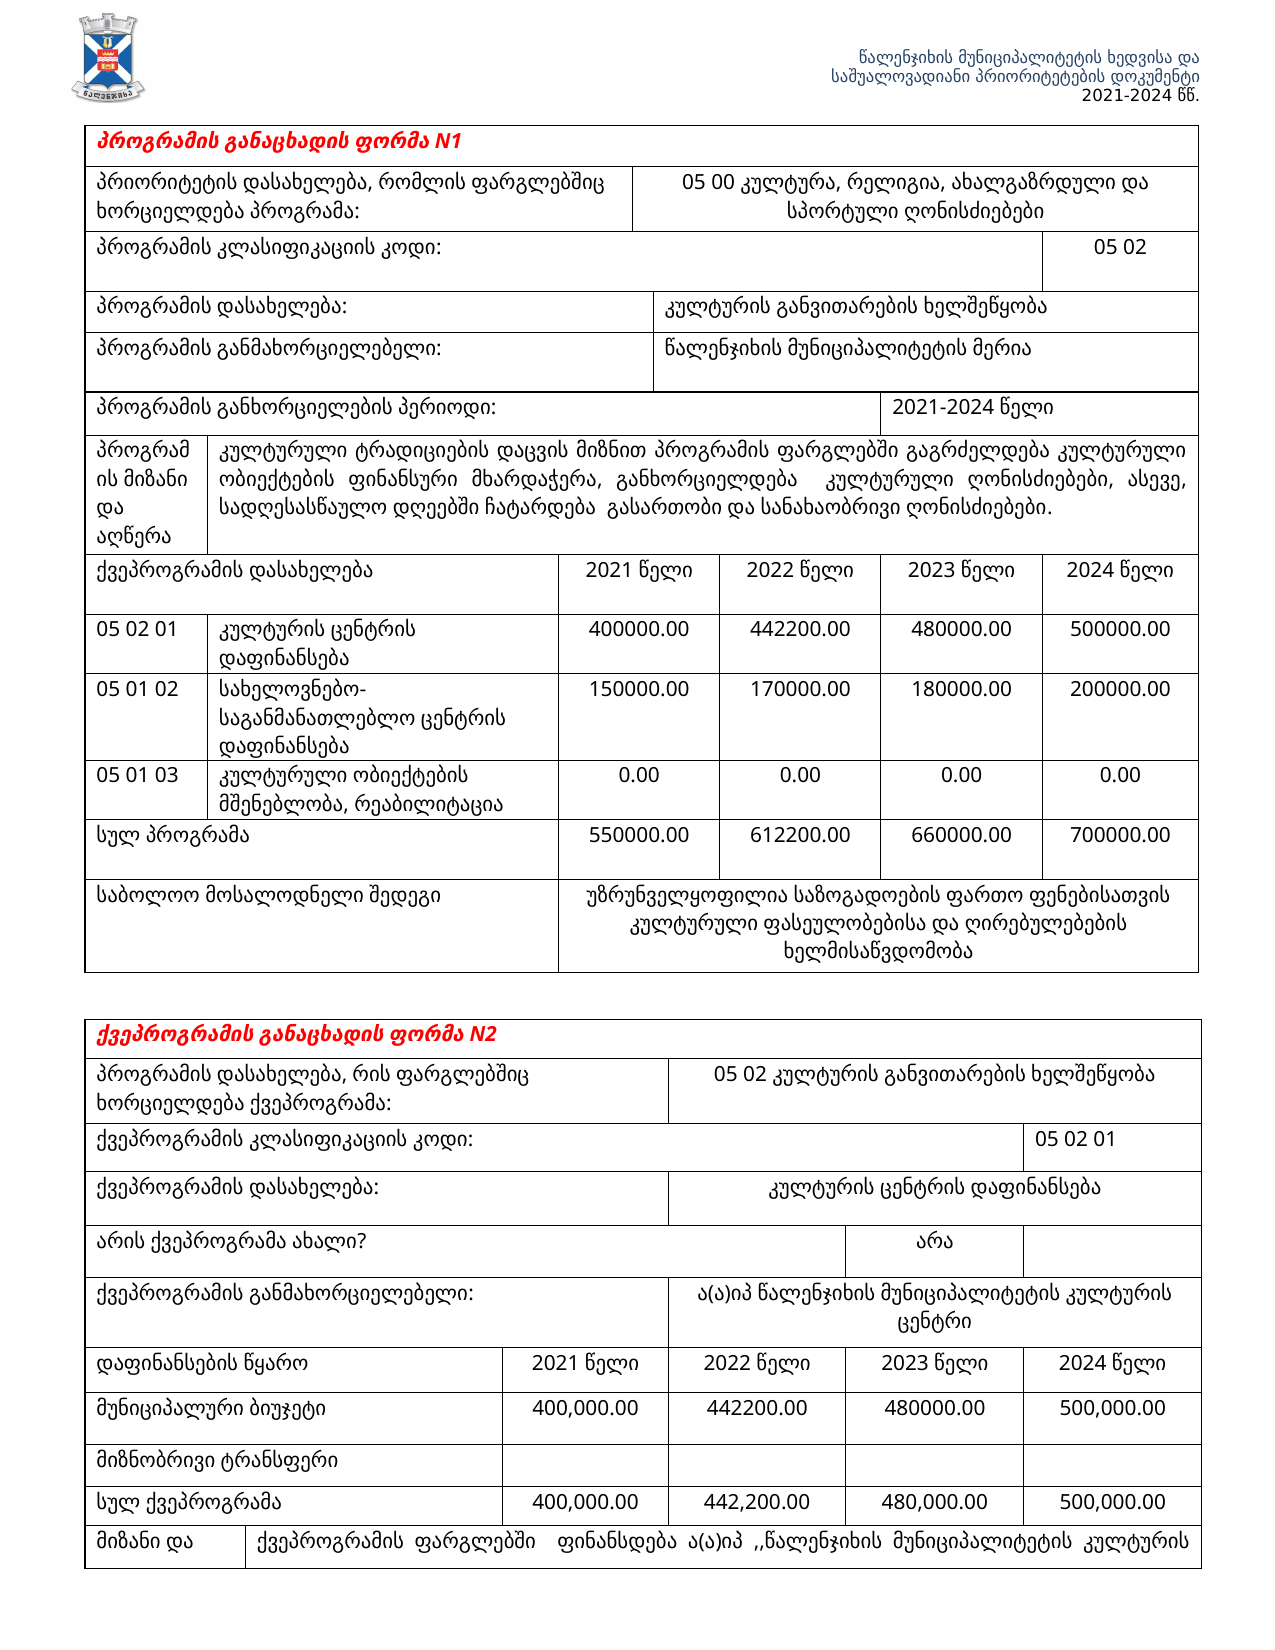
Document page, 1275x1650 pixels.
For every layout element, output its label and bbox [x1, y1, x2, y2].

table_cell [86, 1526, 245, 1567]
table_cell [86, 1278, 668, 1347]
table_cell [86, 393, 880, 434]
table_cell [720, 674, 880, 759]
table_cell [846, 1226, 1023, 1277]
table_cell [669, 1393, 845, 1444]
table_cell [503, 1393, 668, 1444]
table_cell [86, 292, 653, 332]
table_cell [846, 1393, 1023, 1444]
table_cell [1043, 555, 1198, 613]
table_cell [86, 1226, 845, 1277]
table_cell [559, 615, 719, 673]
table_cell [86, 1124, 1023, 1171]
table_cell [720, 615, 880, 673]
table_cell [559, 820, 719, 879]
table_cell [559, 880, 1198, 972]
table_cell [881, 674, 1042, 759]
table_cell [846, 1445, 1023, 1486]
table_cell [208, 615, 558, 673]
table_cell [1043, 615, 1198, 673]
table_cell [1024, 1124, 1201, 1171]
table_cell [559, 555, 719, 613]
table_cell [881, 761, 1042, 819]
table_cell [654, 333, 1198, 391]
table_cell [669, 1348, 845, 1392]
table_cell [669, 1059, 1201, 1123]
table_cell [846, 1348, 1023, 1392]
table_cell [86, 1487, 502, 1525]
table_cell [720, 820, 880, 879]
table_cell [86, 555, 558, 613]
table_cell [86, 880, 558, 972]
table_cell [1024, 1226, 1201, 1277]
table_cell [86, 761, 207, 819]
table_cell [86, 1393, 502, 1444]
picture [57, 11, 158, 103]
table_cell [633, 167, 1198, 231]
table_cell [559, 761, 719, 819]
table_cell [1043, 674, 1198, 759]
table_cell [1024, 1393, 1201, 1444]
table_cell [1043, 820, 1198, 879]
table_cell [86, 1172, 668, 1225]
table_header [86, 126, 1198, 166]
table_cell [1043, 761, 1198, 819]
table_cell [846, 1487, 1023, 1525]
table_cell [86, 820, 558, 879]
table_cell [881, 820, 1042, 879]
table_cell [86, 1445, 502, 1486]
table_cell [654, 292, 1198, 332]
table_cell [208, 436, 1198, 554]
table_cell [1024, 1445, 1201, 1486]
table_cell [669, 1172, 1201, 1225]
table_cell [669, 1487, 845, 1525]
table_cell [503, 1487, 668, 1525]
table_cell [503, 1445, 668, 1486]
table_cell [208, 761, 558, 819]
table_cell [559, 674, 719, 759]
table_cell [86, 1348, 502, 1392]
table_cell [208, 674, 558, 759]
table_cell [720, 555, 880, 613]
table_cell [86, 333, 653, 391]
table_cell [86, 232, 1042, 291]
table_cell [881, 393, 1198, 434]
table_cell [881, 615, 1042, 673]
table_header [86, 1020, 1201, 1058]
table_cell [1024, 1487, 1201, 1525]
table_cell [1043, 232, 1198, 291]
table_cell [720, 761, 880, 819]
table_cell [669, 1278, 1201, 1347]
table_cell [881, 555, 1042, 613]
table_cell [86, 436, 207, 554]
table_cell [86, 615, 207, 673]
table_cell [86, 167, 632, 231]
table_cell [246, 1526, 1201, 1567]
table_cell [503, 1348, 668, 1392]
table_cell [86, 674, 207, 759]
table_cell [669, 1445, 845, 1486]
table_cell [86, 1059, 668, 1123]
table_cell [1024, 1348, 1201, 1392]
